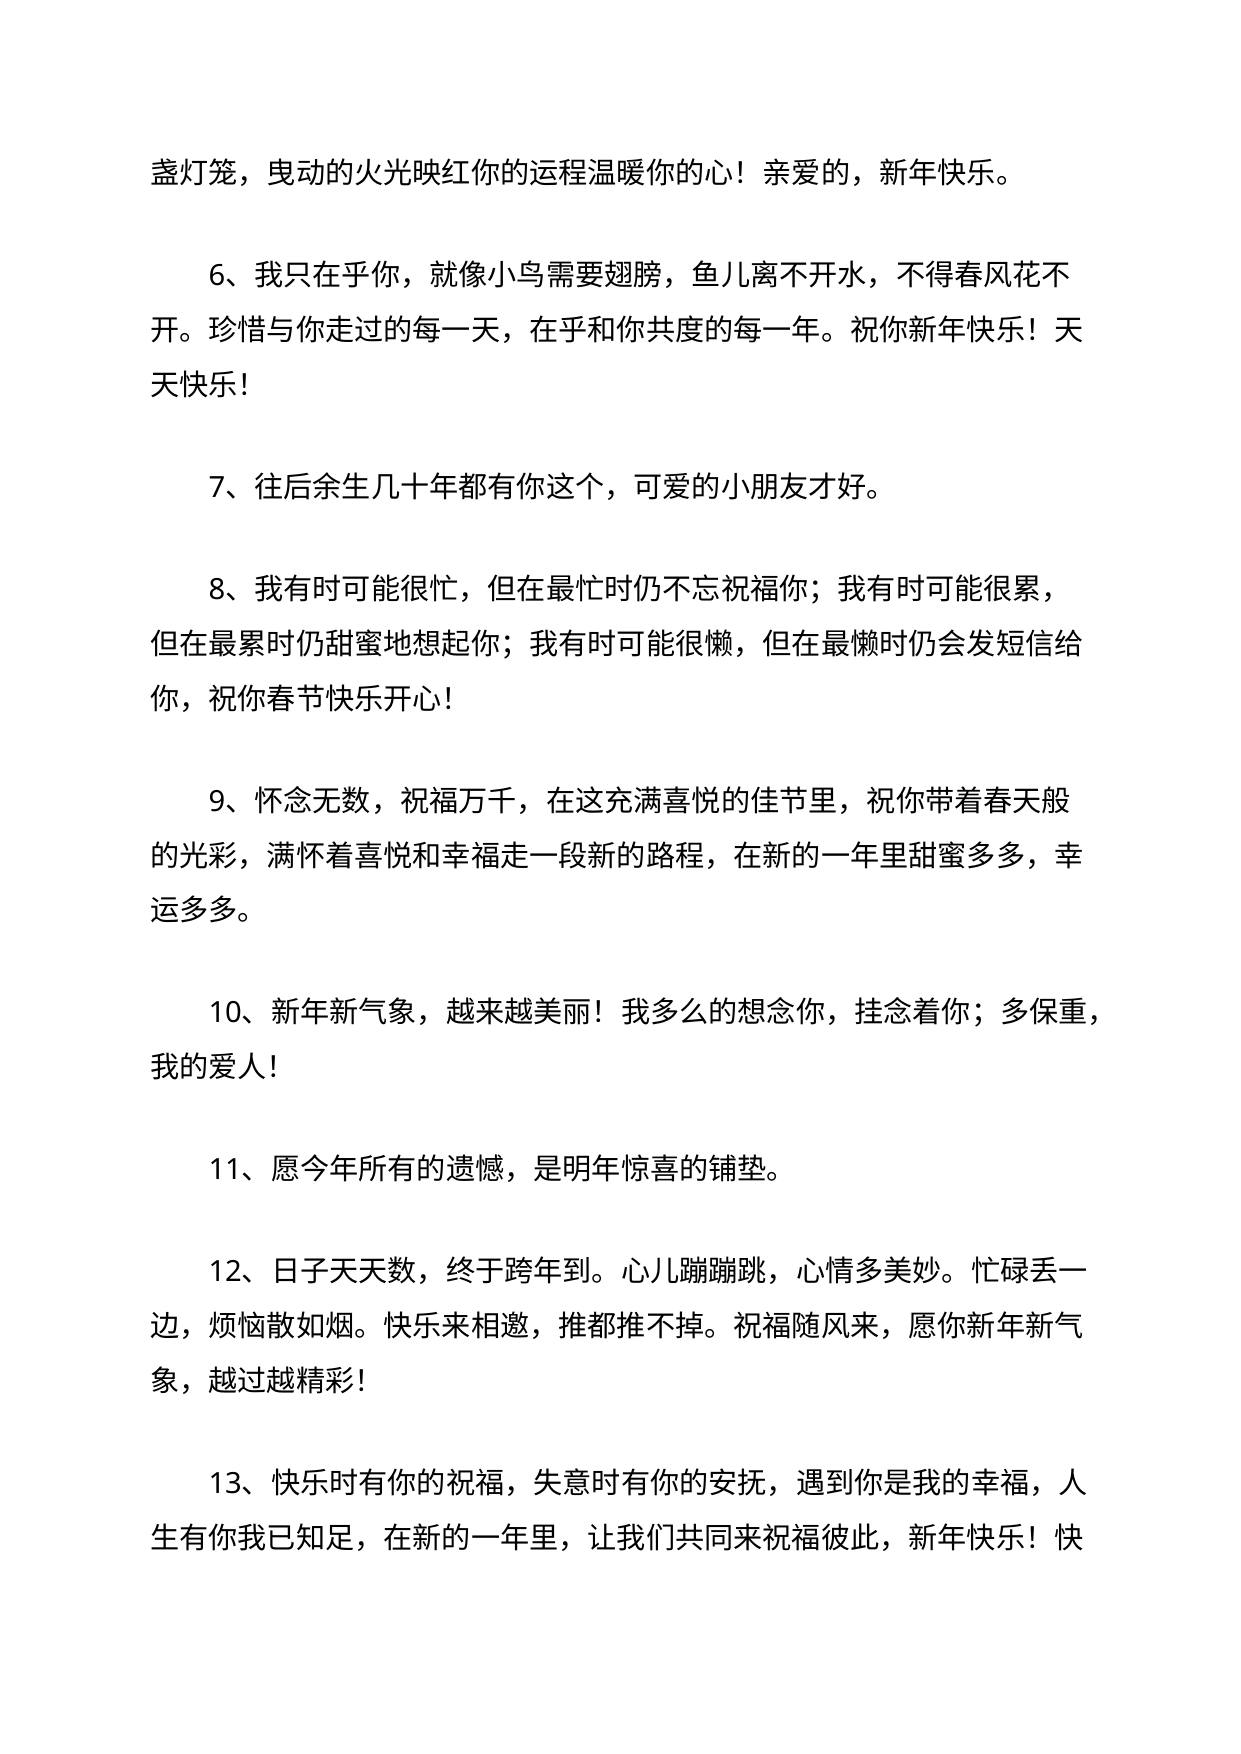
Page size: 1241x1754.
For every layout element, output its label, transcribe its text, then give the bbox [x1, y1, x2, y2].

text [150, 150, 1090, 192]
text 12、日子天天数，终于跨年到。心儿蹦蹦跳，心情多美妙。忙碌丢一边，烦恼散如烟。快乐来相邀，推都推不掉。祝福随风来，愿你新年新气象，越过越精彩！ [150, 1247, 1090, 1400]
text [150, 1459, 1090, 1556]
text 10、新年新气象，越来越美丽！我多么的想念你，挂念着你；多保重，我的爱人！ [150, 989, 1090, 1086]
text 11、愿今年所有的遗憾，是明年惊喜的铺垫。 [150, 1146, 1090, 1188]
text 7、往后余生几十年都有你这个，可爱的小朋友才好。 [150, 463, 1090, 506]
text 6、我只在乎你，就像小鸟需要翅膀，鱼儿离不开水，不得春风花不开。珍惜与你走过的每一天，在乎和你共度的每一年。祝你新年快乐！天天快乐！ [150, 252, 1090, 404]
text 8、我有时可能很忙，但在最忙时仍不忘祝福你；我有时可能很累，但在最累时仍甜蜜地想起你；我有时可能很懒，但在最懒时仍会发短信给你，祝你春节快乐开心！ [150, 565, 1090, 718]
text 9、怀念无数，祝福万千，在这充满喜悦的佳节里，祝你带着春天般的光彩，满怀着喜悦和幸福走一段新的路程，在新的一年里甜蜜多多，幸运多多。 [150, 777, 1090, 929]
